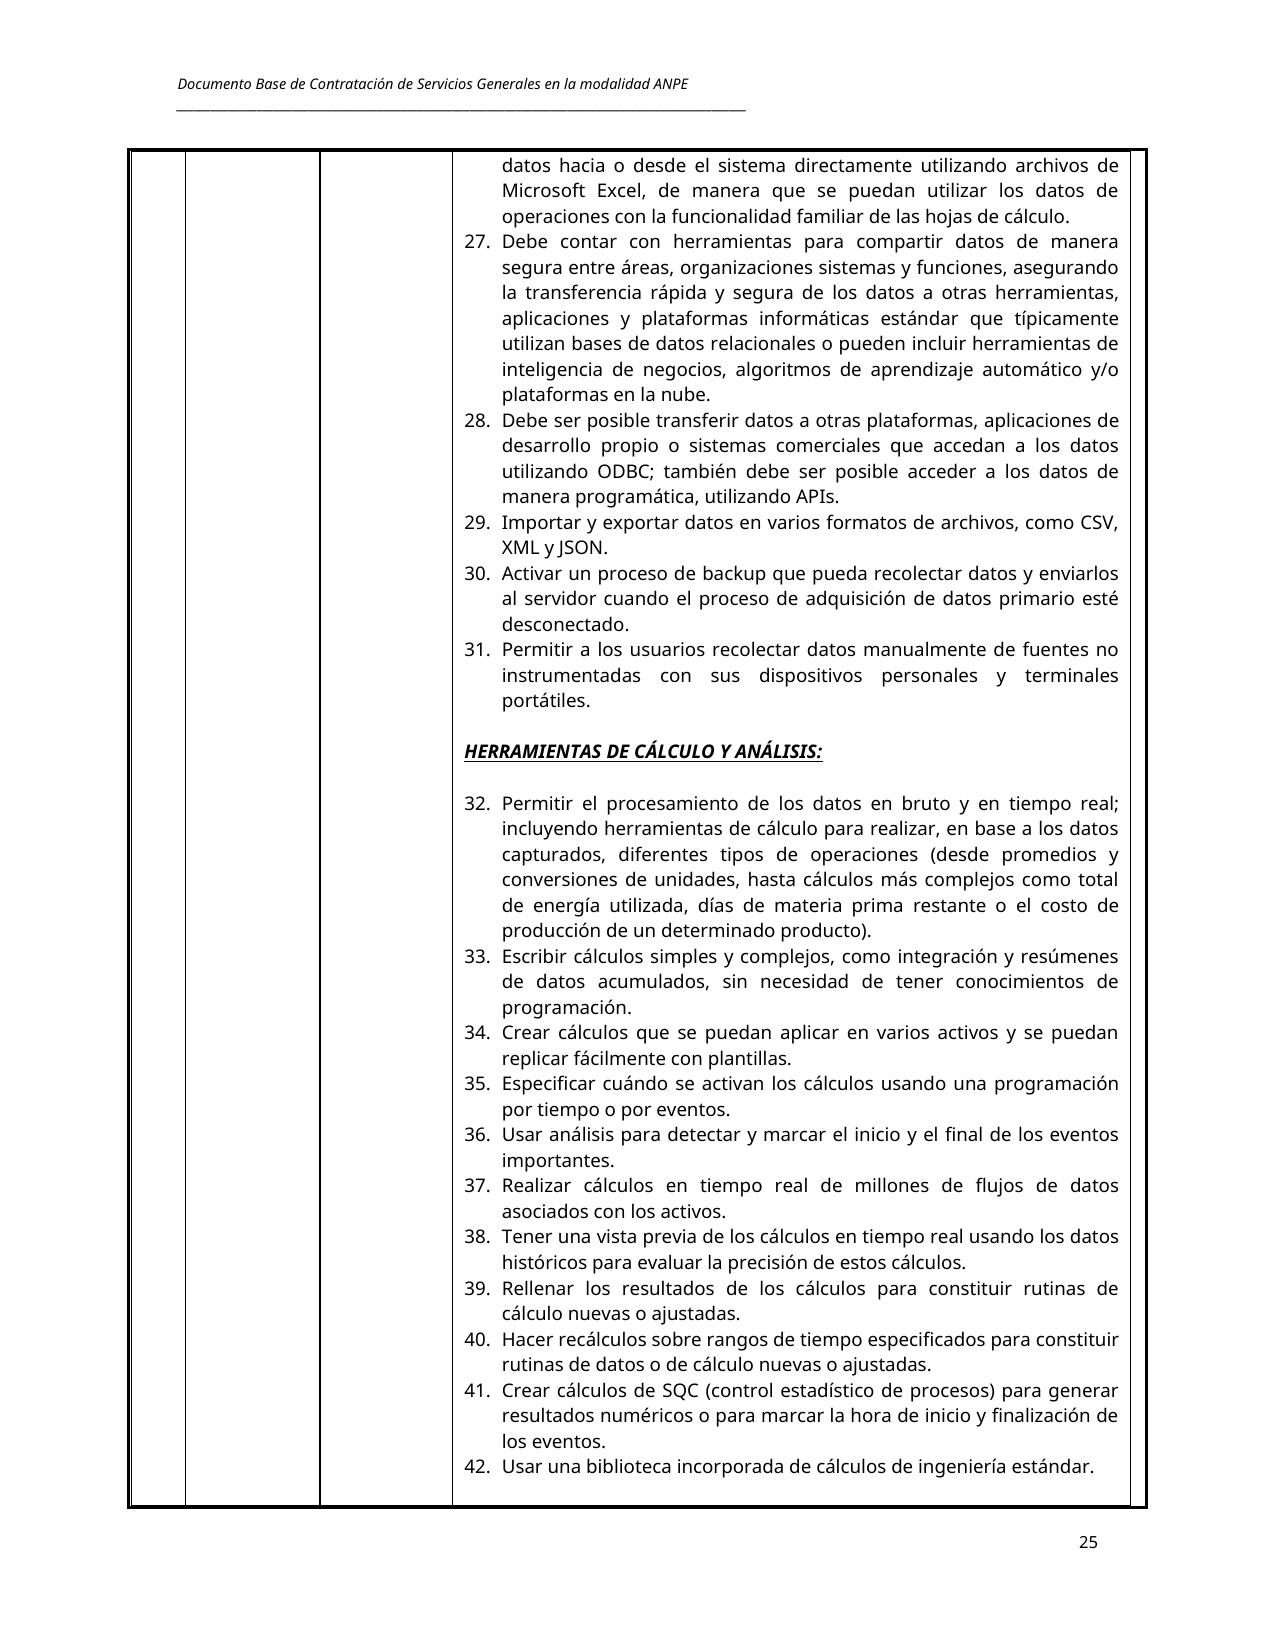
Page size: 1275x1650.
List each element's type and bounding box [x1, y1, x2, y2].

table_cell [132, 152, 185, 1505]
table_cell [186, 152, 319, 1505]
table_cell [1131, 151, 1145, 1506]
table_cell [321, 152, 452, 1505]
table_cell [453, 152, 1130, 1505]
